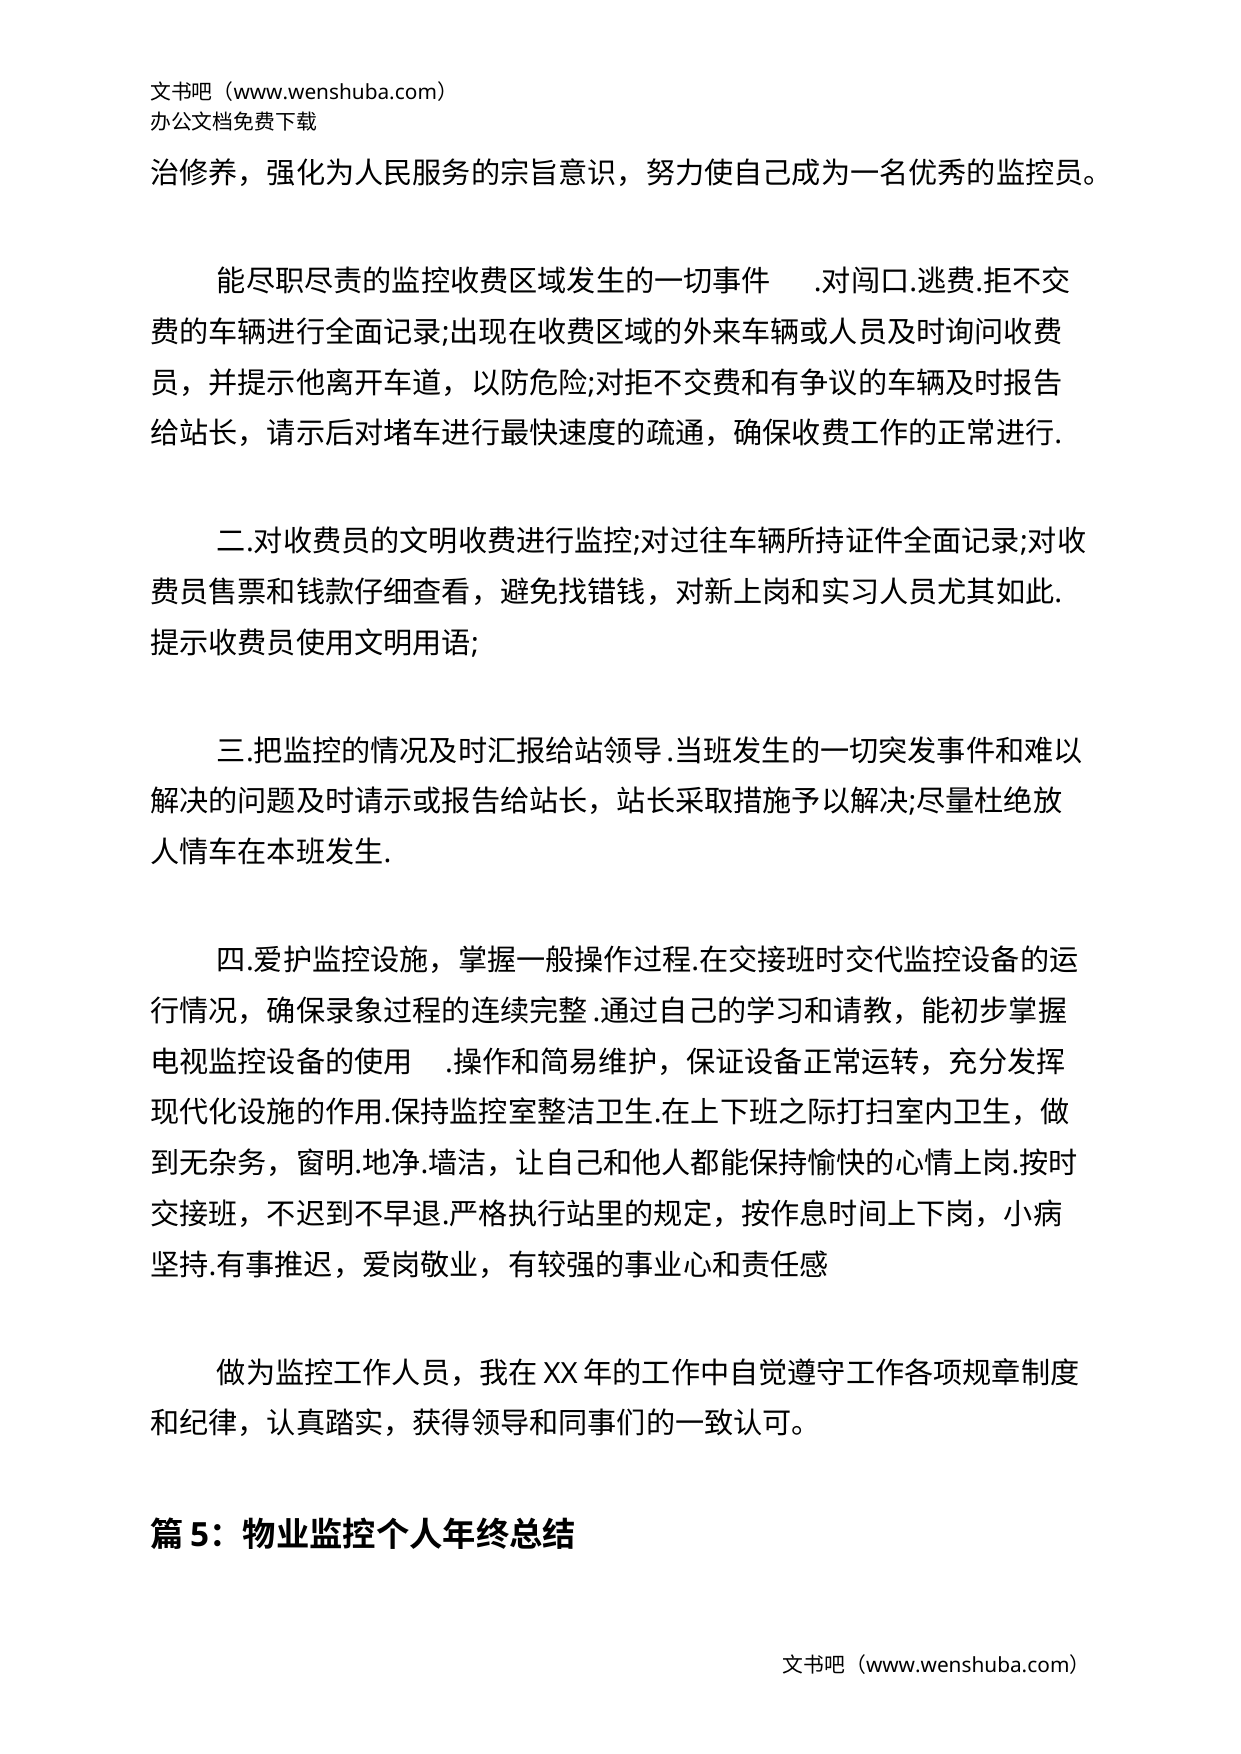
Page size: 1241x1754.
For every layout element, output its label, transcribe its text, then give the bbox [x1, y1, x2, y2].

text 二.对收费员的文明收费进行监控;对过往车辆所持证件全面记录;对收费员售票和钱款仔细查看，避免找错钱，对新上岗和实习人员尤其如此.提示收费员使用文明用语; [150, 518, 1090, 662]
text 篇5：物业监控个人年终总结 [150, 1508, 1090, 1556]
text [150, 150, 1090, 192]
text 四.爱护监控设施，掌握一般操作过程.在交接班时交代监控设备的运行情况，确保录象过程的连续完整 .通过自己的学习和请教，能初步掌握电视监控设备的使用 .操作和简易维护，保证设备正常运转，充分发挥现代化设施的作用.保持监控室整洁卫生.在上下班之际打扫室内卫生，做到无杂务，窗明.地净.墙洁，让自己和他人都能保持愉快的心情上岗.按时交接班，不迟到不早退.严格执行站里的规定，按作息时间上下岗，小病坚持.有事推迟，爱岗敬业，有较强的事业心和责任感 [150, 937, 1090, 1284]
text 能尽职尽责的监控收费区域发生的一切事件 .对闯口.逃费.拒不交费的车辆进行全面记录;出现在收费区域的外来车辆或人员及时询问收费员，并提示他离开车道，以防危险;对拒不交费和有争议的车辆及时报告给站长，请示后对堵车进行最快速度的疏通，确保收费工作的正常进行. [150, 258, 1090, 452]
text 做为监控工作人员，我在XX年的工作中自觉遵守工作各项规章制度和纪律，认真踏实，获得领导和同事们的一致认可。 [150, 1349, 1090, 1442]
text 三.把监控的情况及时汇报给站领导 .当班发生的一切突发事件和难以解决的问题及时请示或报告给站长，站长采取措施予以解决;尽量杜绝放人情车在本班发生. [150, 727, 1090, 871]
